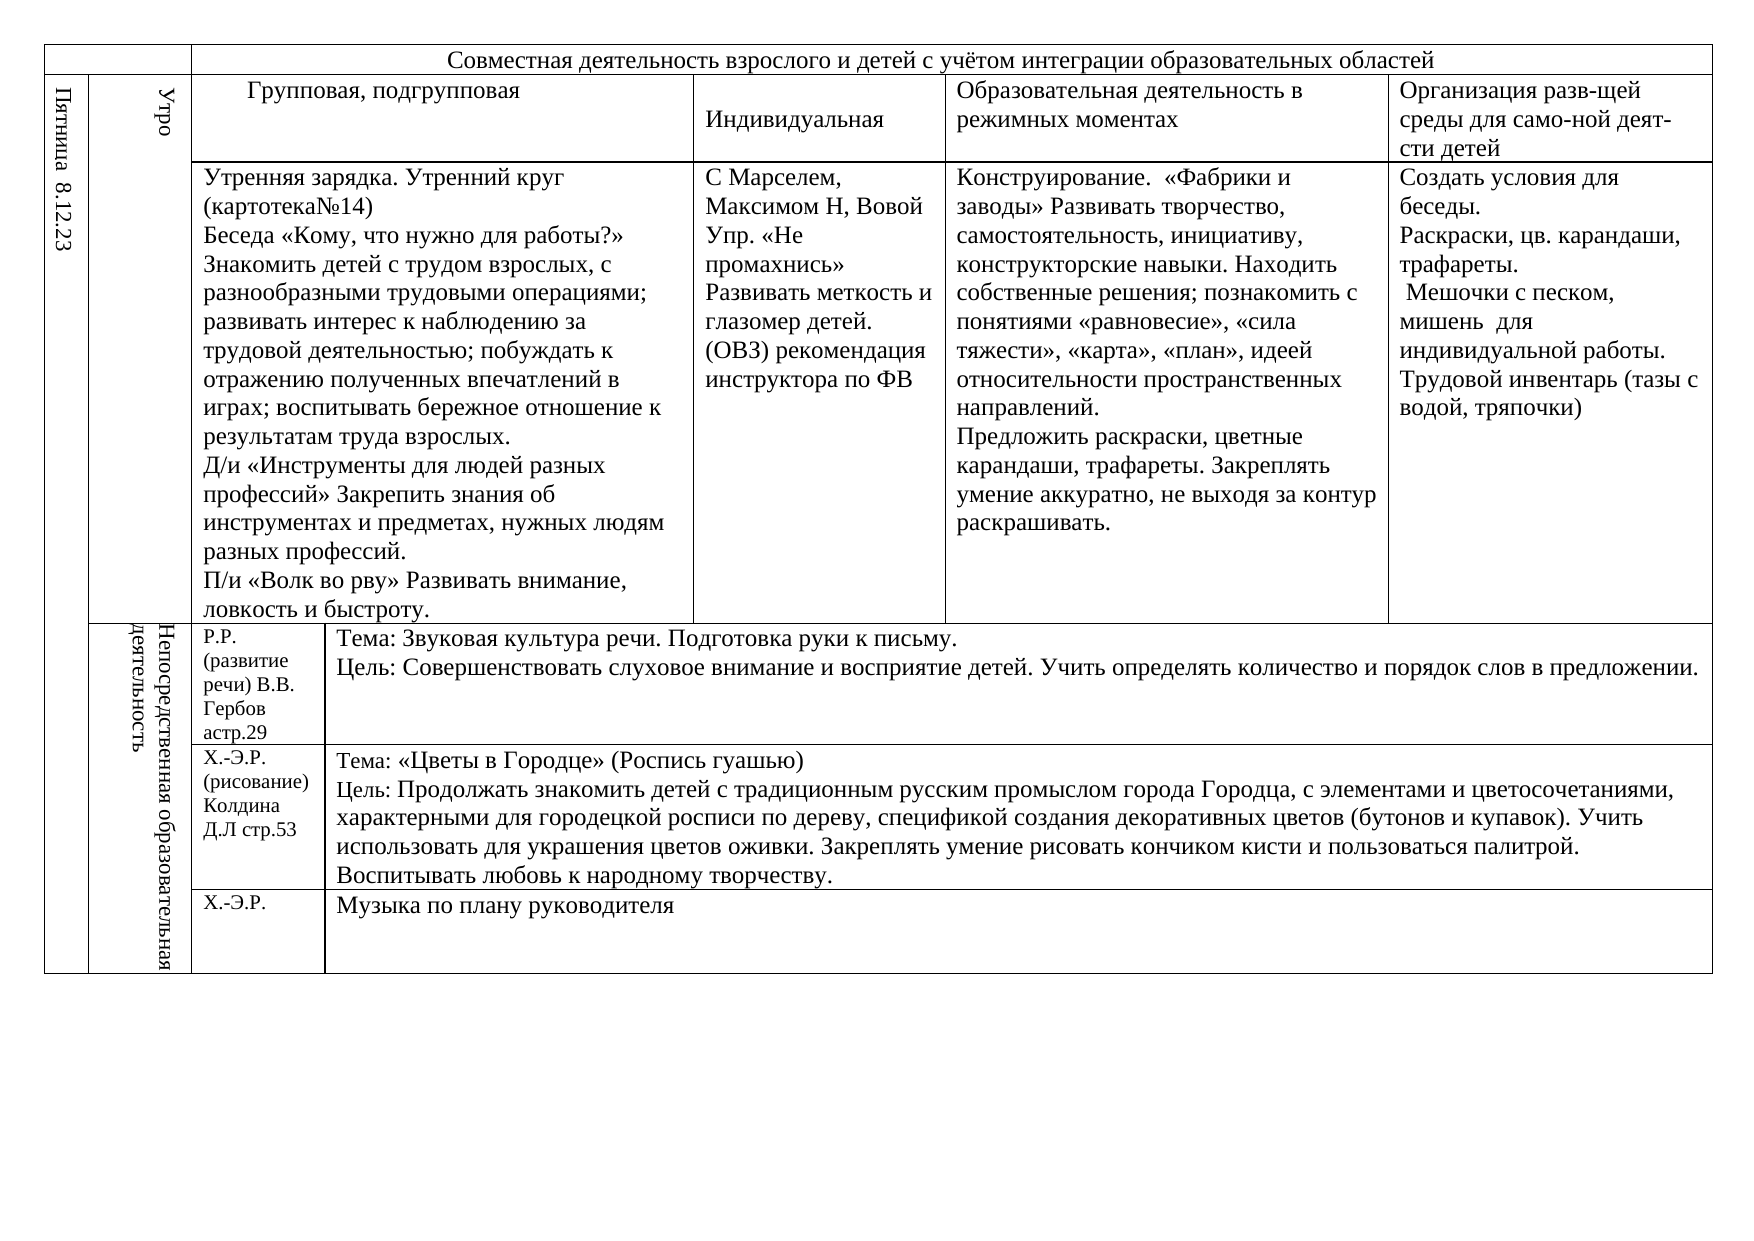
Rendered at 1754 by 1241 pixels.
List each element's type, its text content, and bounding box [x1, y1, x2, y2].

table_cell Утро [89, 75, 191, 622]
table_cell Групповая, подгрупповая [192, 75, 693, 161]
table_header [45, 45, 191, 74]
table_cell Тема: «Цветы в Городце» (Роспись гуашью) Цель: Продолжать знакомить детей с традиционным русским промыслом города Городца, с элементами и цветосочетаниями, характерными для городецкой росписи по дереву, спецификой создания декоративных цветов (бутонов и купавок). Учить использовать для украшения цветов оживки. Закреплять умение рисовать кончиком кисти и пользоваться палитрой. Воспитывать любовь к народному творчеству. [326, 745, 1712, 889]
table_cell Х.-Э.Р. [192, 890, 324, 973]
table_cell Организация разв-щей среды для само-ной деят-сти детей [1389, 75, 1712, 161]
table_cell Тема: Звуковая культура речи. Подготовка руки к письму. Цель: Совершенствовать слуховое внимание и восприятие детей. Учить определять количество и порядок слов в предложении. [326, 624, 1712, 744]
table_cell Х.-Э.Р. (рисование) Колдина Д.Л стр.53 [192, 745, 324, 889]
table_cell Создать условия для беседы. Раскраски, цв. карандаши, трафареты. Мешочки с песком, мишень для индивидуальной работы. Трудовой инвентарь (тазы с водой, тряпочки) [1389, 163, 1712, 622]
table_cell Р.Р. (развитие речи) В.В. Гербов астр.29 [192, 624, 324, 744]
table_cell Непосредственная образовательная деятельность [89, 624, 191, 973]
table_header Совместная деятельность взрослого и детей с учётом интеграции образовательных областей [192, 45, 1712, 74]
table_cell Музыка по плану руководителя [326, 890, 1712, 973]
table_cell Пятница 8.12.23 [45, 75, 88, 973]
table_cell Образовательная деятельность в режимных моментах [946, 75, 1388, 161]
table_cell Конструирование. «Фабрики и заводы» Развивать творчество, самостоятельность, инициативу, конструкторские навыки. Находить собственные решения; познакомить с понятиями «равновесие», «сила тяжести», «карта», «план», идеей относительности пространственных направлений. Предложить раскраски, цветные карандаши, трафареты. Закреплять умение аккуратно, не выходя за контур раскрашивать. [946, 163, 1388, 622]
table_cell Индивидуальная [694, 75, 945, 161]
table_cell С Марселем, Максимом Н, Вовой Упр. «Не промахнись» Развивать меткость и глазомер детей. (ОВЗ) рекомендация инструктора по ФВ [694, 163, 945, 622]
table_cell Утренняя зарядка. Утренний круг (картотека№14) Беседа «Кому, что нужно для работы?» Знакомить детей с трудом взрослых, с разнообразными трудовыми операциями; развивать интерес к наблюдению за трудовой деятельностью; побуждать к отражению полученных впечатлений в играх; воспитывать бережное отношение к результатам труда взрослых. Д/и «Инструменты для людей разных профессий» Закрепить знания об инструментах и предметах, нужных людям разных профессий. П/и «Волк во рву» Развивать внимание, ловкость и быстроту. [192, 163, 693, 622]
